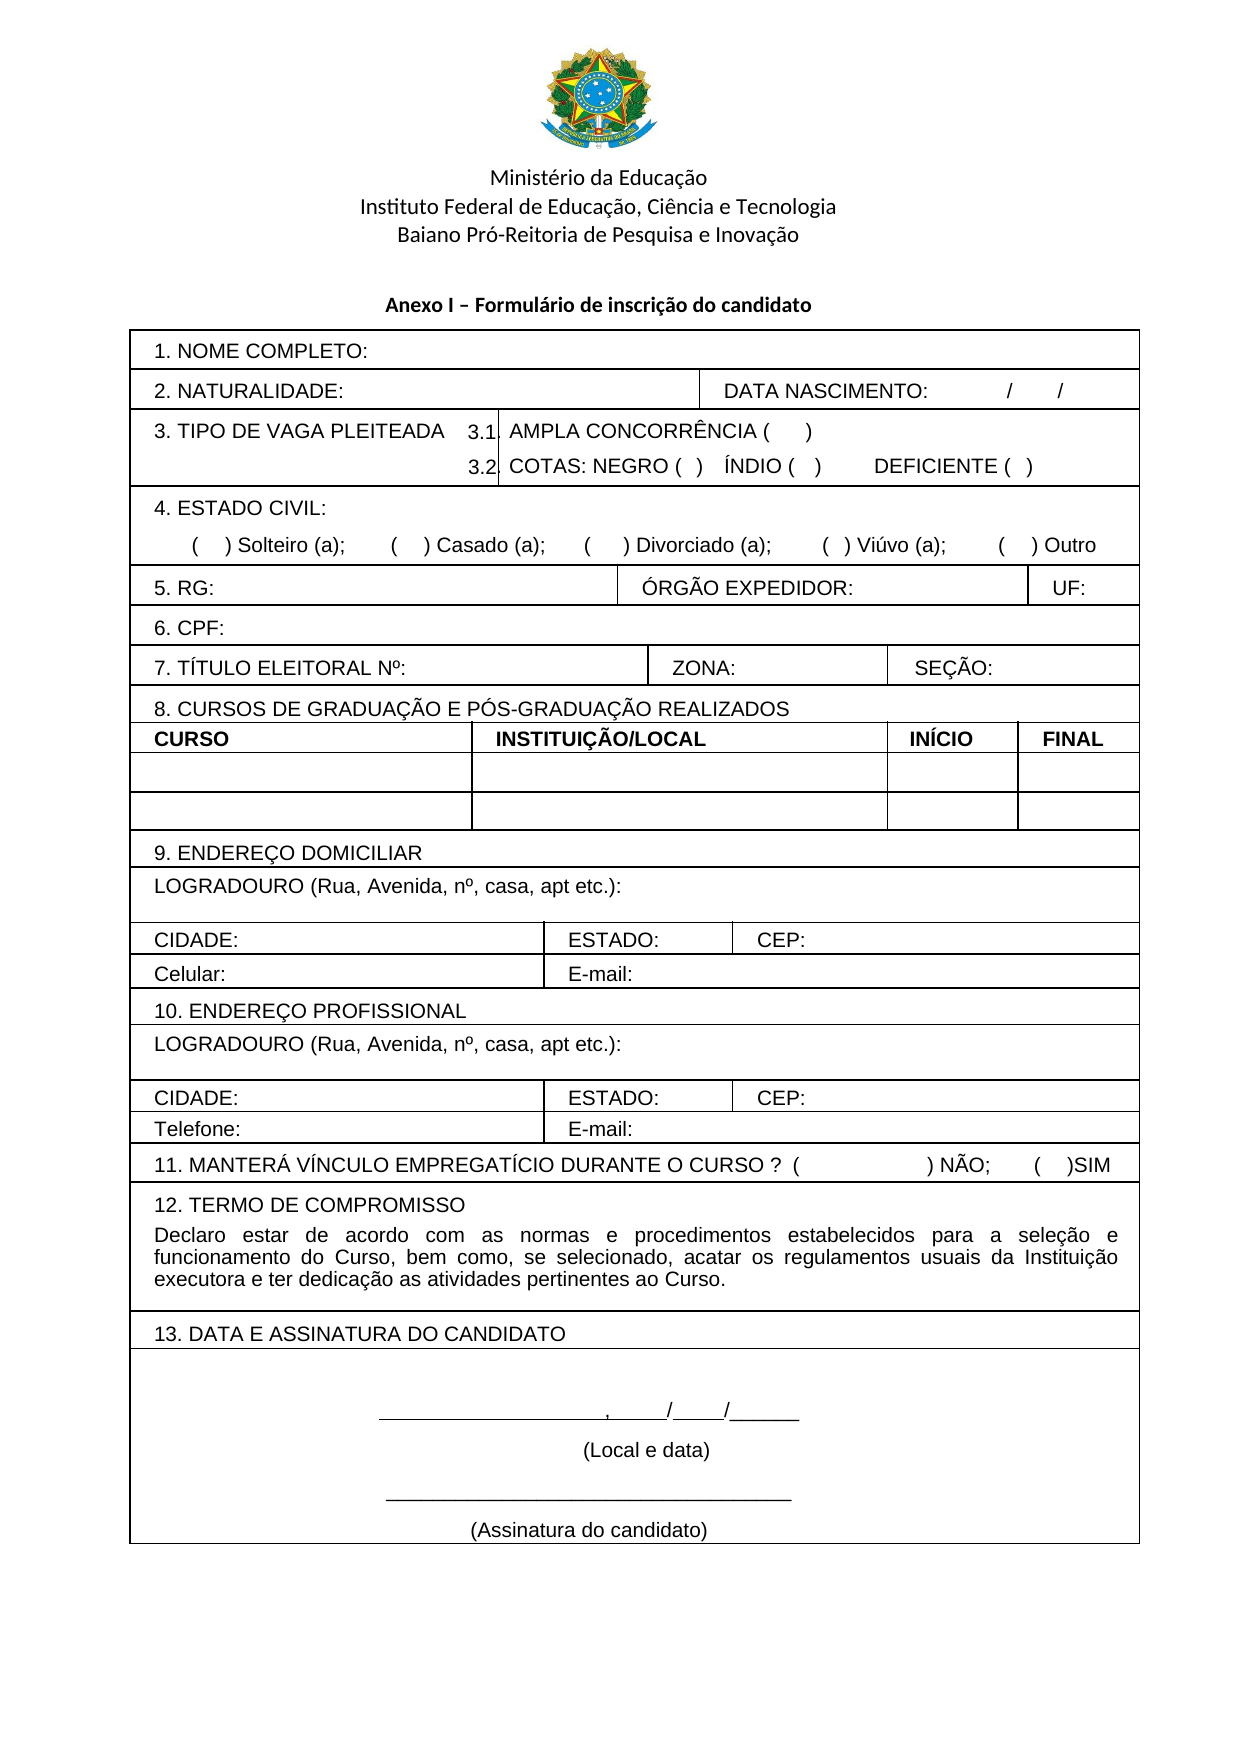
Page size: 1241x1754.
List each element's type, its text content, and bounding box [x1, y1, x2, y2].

table_cell [131, 753, 471, 791]
table_cell CIDADE: [131, 923, 543, 953]
table_cell E-mail: [545, 955, 1139, 986]
table_cell 3. TIPO DE VAGA PLEITEADA 3.1 3.2 [131, 410, 498, 484]
table_cell Telefone: [131, 1112, 543, 1142]
table_cell 6. CPF: [131, 606, 1139, 644]
table_cell 13. DATA E ASSINATURA DO CANDIDATO [131, 1312, 1139, 1347]
table_cell 7. TÍTULO ELEITORAL Nº: [131, 646, 647, 684]
table_cell [1019, 793, 1139, 829]
table_cell UF: [1029, 566, 1139, 604]
table_cell [888, 793, 1017, 829]
picture [536, 45, 660, 151]
text Instituto Federal de Educação, Ciência e Tecnologia Baiano Pró-Reitoria de Pesquisa e Inovação [328, 192, 868, 248]
text Anexo I – Formulário de inscrição do candidato [328, 291, 869, 318]
table_cell 8. CURSOS DE GRADUAÇÃO E PÓS-GRADUAÇÃO REALIZADOS [131, 686, 1139, 721]
table_cell SEÇÃO: [888, 646, 1139, 684]
table_cell [473, 753, 887, 791]
table_cell [888, 753, 1017, 791]
table_cell 4. ESTADO CIVIL: ( ) Solteiro (a); ( ) Casado (a); ( ) Divorciado (a); ( ) Viúvo (a); ( ) Outro [131, 487, 1139, 564]
table_cell ÓRGÃO EXPEDIDOR: [618, 566, 1027, 604]
table_cell ESTADO: [545, 923, 732, 953]
table_cell CEP: [733, 923, 1139, 953]
table_cell ESTADO: [545, 1081, 732, 1111]
table_cell [473, 793, 887, 829]
table_cell INÍCIO [888, 723, 1017, 752]
table_cell CURSO [131, 723, 471, 752]
table_cell 10. ENDEREÇO PROFISSIONAL [131, 989, 1139, 1024]
table_cell ZONA: [649, 646, 887, 684]
table_cell CIDADE: [131, 1081, 543, 1111]
table_cell [131, 793, 471, 829]
table_cell E-mail: [545, 1112, 1139, 1142]
table_cell DATA NASCIMENTO: / / [700, 370, 1139, 408]
table_cell [1019, 753, 1139, 791]
table_cell 11. MANTERÁ VÍNCULO EMPREGATÍCIO DURANTE O CURSO ? ( ) NÃO; ( )SIM [131, 1144, 1139, 1181]
table_cell INSTITUIÇÃO/LOCAL [473, 723, 887, 752]
table_header 1. NOME COMPLETO: [131, 331, 1139, 368]
table_cell . AMPLA CONCORRÊNCIA ( ) . COTAS: NEGRO ( ) ÍNDIO ( ) DEFICIENTE ( ) [499, 410, 1139, 484]
table_cell Celular: [131, 955, 543, 986]
table_cell , / /______ (Local e data) ___________________________________ (Assinatura do candidato) [131, 1349, 1139, 1542]
table_cell 12. TERMO DE COMPROMISSO Declaro estar de acordo com as normas e procedimentos estabelecidos para a seleção e funcionamento do Curso, bem como, se selecionado, acatar os regulamentos usuais da Instituição executora e ter dedicação as atividades pertinentes ao Curso. [131, 1183, 1139, 1310]
table_cell 5. RG: [131, 566, 617, 604]
table_cell FINAL [1019, 723, 1139, 752]
table_cell LOGRADOURO (Rua, Avenida, nº, casa, apt etc.): [131, 1025, 1139, 1079]
table_cell LOGRADOURO (Rua, Avenida, nº, casa, apt etc.): [131, 868, 1139, 921]
text Ministério da Educação [328, 163, 869, 192]
table_cell 9. ENDEREÇO DOMICILIAR [131, 831, 1139, 866]
table_cell 2. NATURALIDADE: [131, 370, 699, 408]
table_cell CEP: [733, 1081, 1139, 1111]
